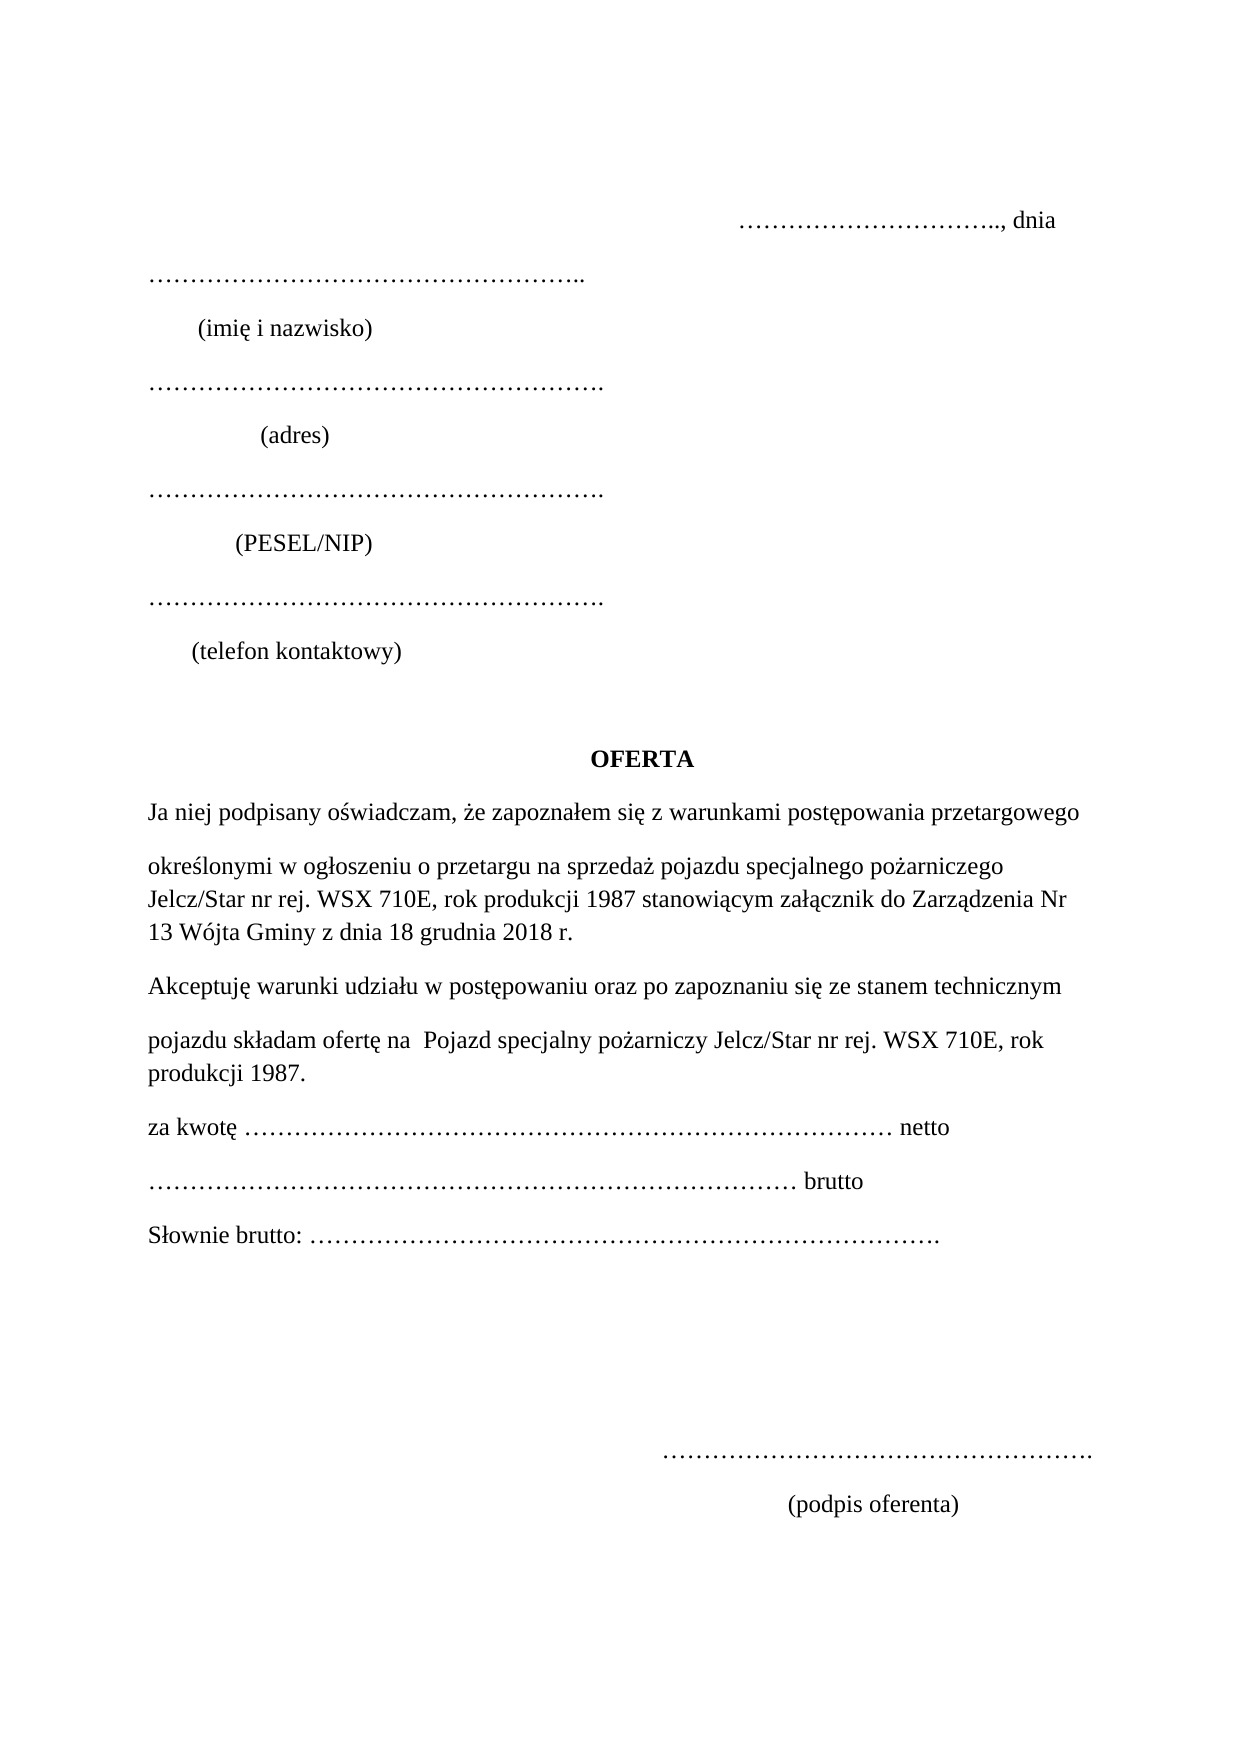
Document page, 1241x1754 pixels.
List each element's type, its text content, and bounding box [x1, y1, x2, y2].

text Akceptuję warunki udziału w postępowaniu oraz po zapoznaniu się ze stanem technicznym [148, 971, 1093, 1000]
text (adres) [148, 421, 1093, 449]
text Słownie brutto: …………………………………………………………………. [148, 1220, 1093, 1248]
text …………………………………………………………………… brutto [148, 1166, 1093, 1194]
text ………………………………………………. [148, 474, 1093, 503]
text …………………………………………….. [148, 259, 1093, 288]
text ………………………………………………. [148, 367, 1093, 395]
text Ja niej podpisany oświadczam, że zapoznałem się z warunkami postępowania przetargowego [148, 797, 1093, 826]
text OFERTA [516, 744, 1093, 772]
text (imię i nazwisko) [148, 313, 1093, 342]
text ……………………………………………. [148, 1435, 1093, 1464]
text ………………………………………………. [148, 582, 1093, 611]
text (telefon kontaktowy) [148, 636, 1093, 665]
text (PESEL/NIP) [148, 528, 1093, 557]
text określonymi w ogłoszeniu o przetargu na sprzedaż pojazdu specjalnego pożarniczego Jelcz/Star nr rej. WSX 710E, rok produkcji 1987 stanowiącym załącznik do Zarządzenia Nr 13 Wójta Gminy z dnia 18 grudnia 2018 r. [148, 851, 1093, 946]
text ………………………….., dnia [738, 205, 1093, 234]
text (podpis oferenta) [738, 1489, 1093, 1518]
text pojazdu składam ofertę na Pojazd specjalny pożarniczy Jelcz/Star nr rej. WSX 710E, rok produkcji 1987. [148, 1025, 1093, 1087]
text za kwotę …………………………………………………………………… netto [148, 1112, 1093, 1141]
